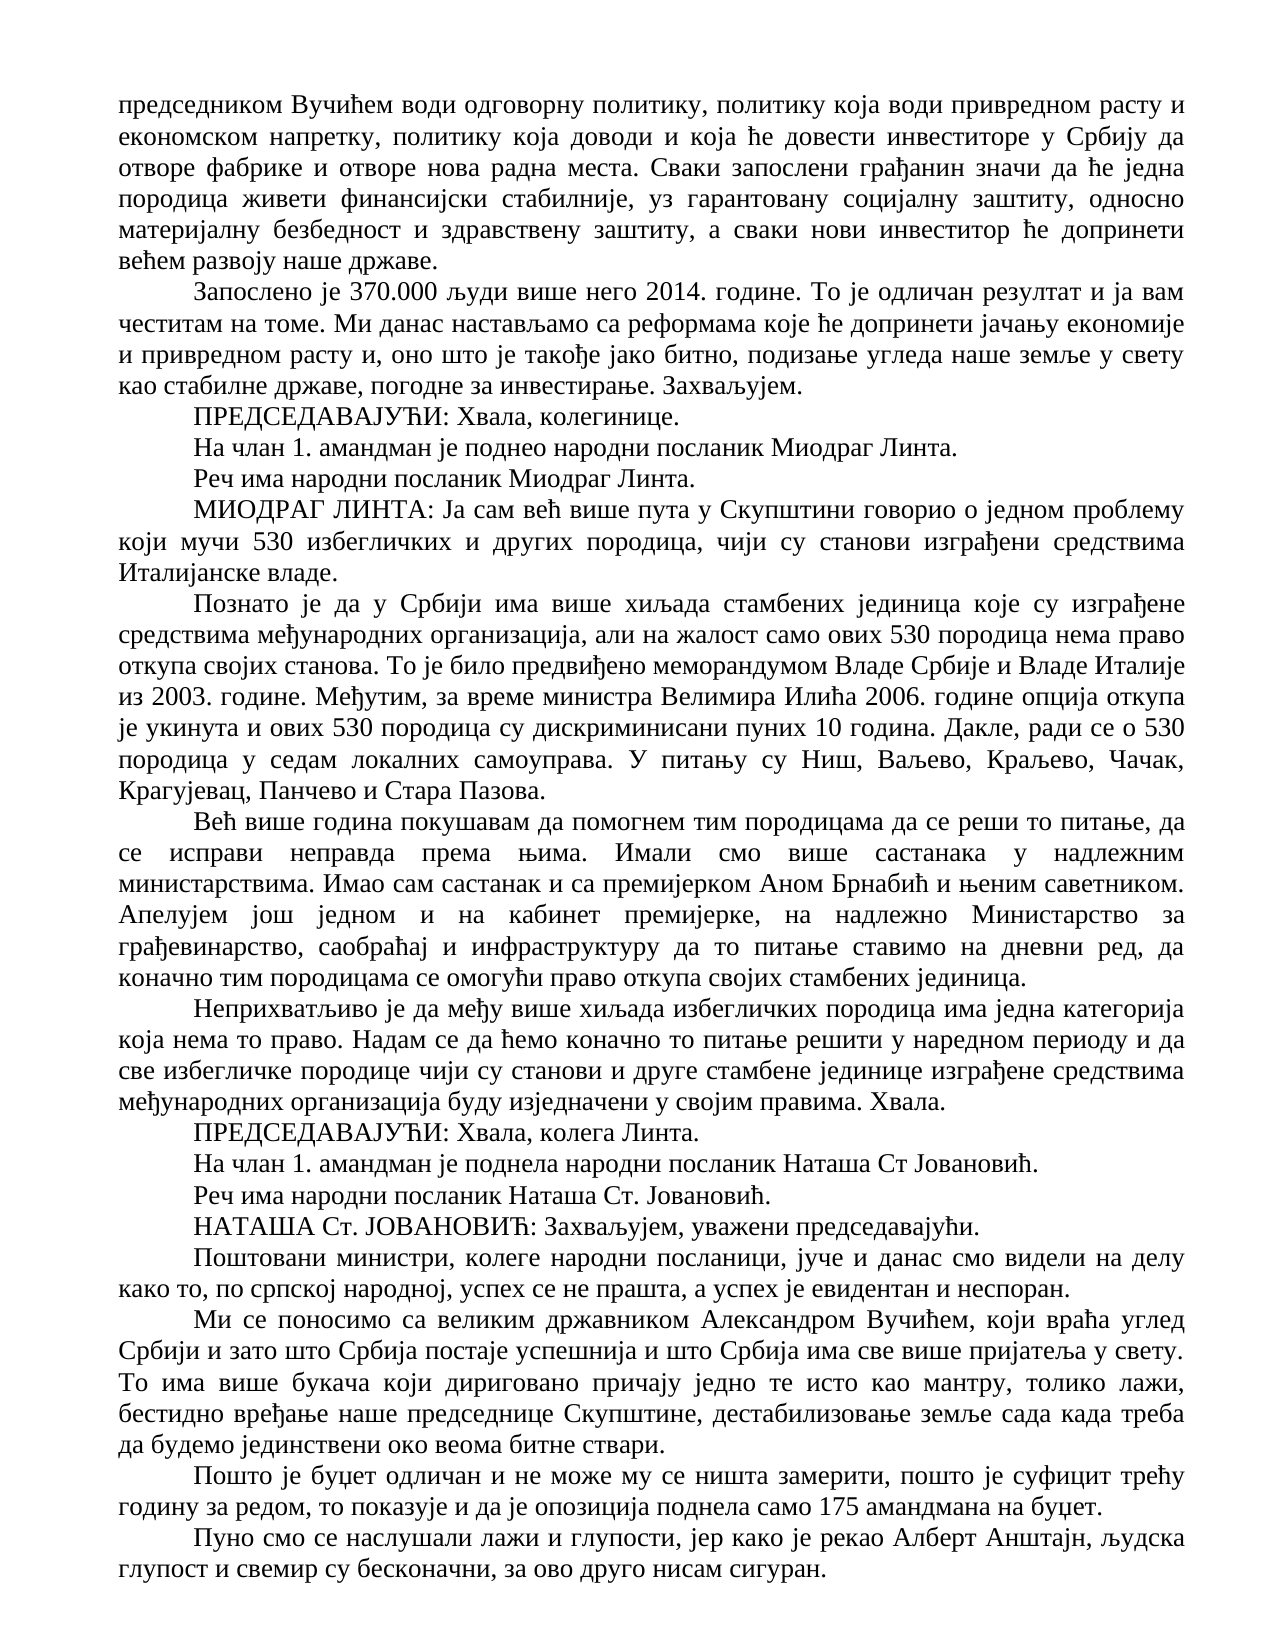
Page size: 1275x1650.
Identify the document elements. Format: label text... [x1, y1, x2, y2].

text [118, 89, 1186, 276]
text Неприхватљиво је да међу више хиљада избегличких породица има једна категорија која нема то право. Надам се да ћемо коначно то питање решити у наредном периоду и да све избегличке породице чији су станови и друге стамбене јединице изграђене средствима међународних организација буду изједначени у својим правима. Хвала. [118, 992, 1186, 1116]
text Реч има народни посланик Наташа Ст. Јовановић. [118, 1179, 1186, 1210]
text На члан 1. амандман је поднео народни посланик Миодраг Линта. [118, 431, 1186, 462]
text НАТАША Ст. ЈОВАНОВИЋ: Захваљујем, уважени председавајући. [118, 1210, 1186, 1241]
text На члан 1. амандман је поднела народни посланик Наташа Ст Јовановић. [118, 1148, 1186, 1179]
text Познато је да у Србији има више хиљада стамбених јединица које су изграђене средствима међународних организација, али на жалост само ових 530 породица нема право откупа својих станова. То је било предвиђено меморандумом Владе Србије и Владе Италије из 2003. године. Међутим, за време министра Велимира Илића 2006. године опција откупа је укинута и ових 530 породица су дискриминисани пуних 10 година. Дакле, ради се о 530 породица у седам локалних самоуправа. У питању су Ниш, Ваљево, Краљево, Чачак, Крагујевац, Панчево и Стара Пазова. [118, 587, 1186, 805]
text ПРЕДСЕДАВАЈУЋИ: Хвала, колега Линта. [118, 1116, 1186, 1148]
text Ми се поносимо са великим државником Александром Вучићем, који враћа углед Србији и зато што Србија постаје успешнија и што Србија има све више пријатеља у свету. То има више букача који дириговано причају једно те исто као мантру, толико лажи, бестидно вређање наше председнице Скупштине, дестабилизовање земље сада када треба да будемо јединствени око веома битне ствари. [118, 1303, 1186, 1459]
text Пуно смо се наслушали лажи и глупости, јер како је рекао Алберт Анштајн, људска глупост и свемир су бесконачни, за ово друго нисам сигуран. [118, 1521, 1186, 1584]
text Запослено је 370.000 људи више него 2014. године. То је одличан резултат и ја вам честитам на томе. Ми данас настављамо са реформама које ће допринети јачању економије и привредном расту и, оно што је такође јако битно, подизање угледа наше земље у свету као стабилне државе, погодне за инвестирање. Захваљујем. [118, 276, 1186, 400]
text Већ више година покушавам да помогнем тим породицама да се реши то питање, да се исправи неправда према њима. Имали смо више састанака у надлежним министарствима. Имао сам састанак и са премијерком Аном Брнабић и њеним саветником. Апелујем још једном и на кабинет премијерке, на надлежно Министарство за грађевинарство, саобраћај и инфраструктуру да то питање ставимо на дневни ред, да коначно тим породицама се омогући право откупа својих стамбених јединица. [118, 805, 1186, 992]
text ПРЕДСЕДАВАЈУЋИ: Хвала, колегинице. [118, 400, 1186, 431]
text МИОДРАГ ЛИНТА: Ја сам већ више пута у Скупштини говорио о једном проблему који мучи 530 избегличких и других породица, чији су станови изграђени средствима Италијанске владе. [118, 493, 1186, 587]
text Реч има народни посланик Миодраг Линта. [118, 462, 1186, 493]
text Пошто је буџет одличан и не може му се ништа замерити, пошто је суфицит трећу годину за редом, то показује и да је опозиција поднела само 175 амандмана на буџет. [118, 1459, 1186, 1521]
text Поштовани министри, колеге народни посланици, јуче и данас смо видели на делу како то, по српској народној, успех се не прашта, а успех је евидентан и неспоран. [118, 1241, 1186, 1303]
